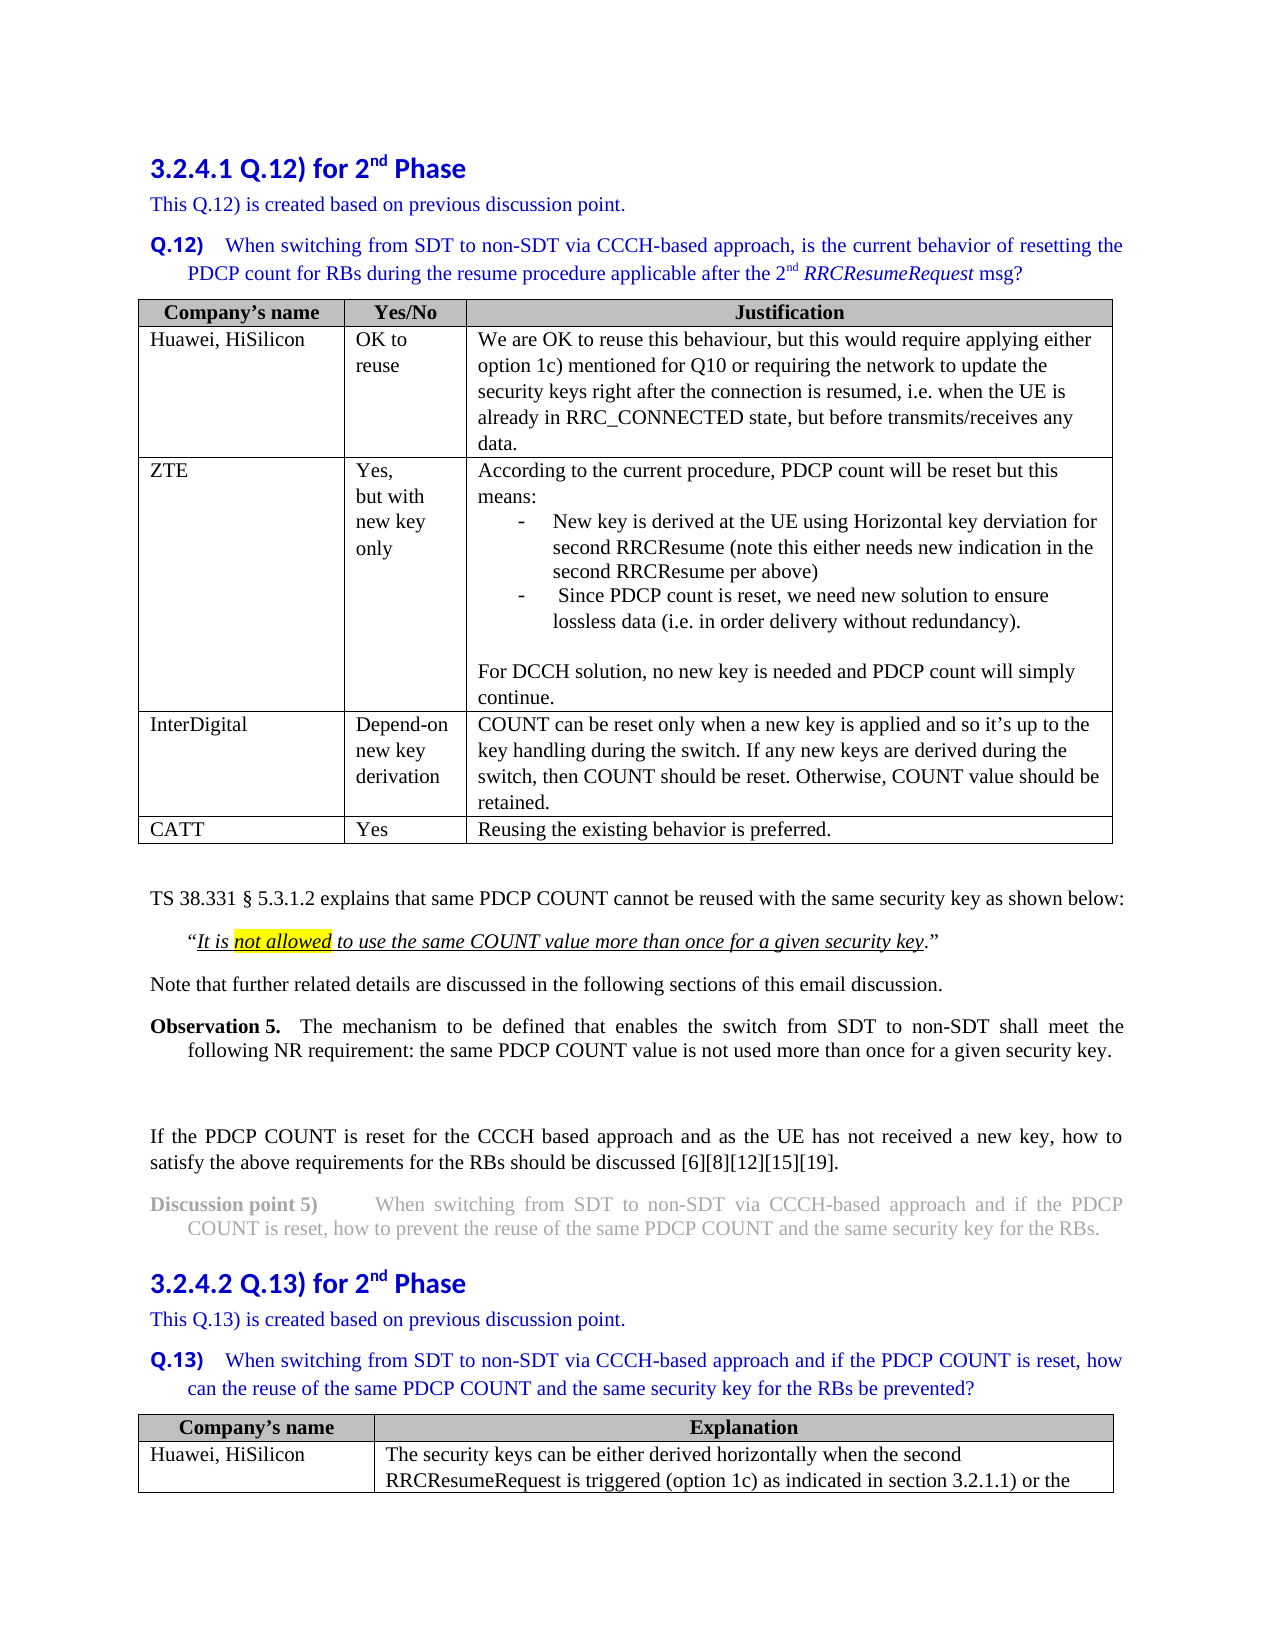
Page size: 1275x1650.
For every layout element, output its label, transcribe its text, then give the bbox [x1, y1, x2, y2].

list When switching from SDT to non-SDT via CCCH-based approach and if the PDCP COUNT is reset, how can the reuse of the same PDCP COUNT and the same security key for the RBs be prevented? [150, 1345, 1125, 1400]
table_cell Depend-on new key derivation [345, 712, 466, 816]
table_cell Reusing the existing behavior is preferred. [467, 817, 1112, 843]
table_cell Huawei, HiSilicon [139, 327, 344, 457]
table_cell According to the current procedure, PDCP count will be reset but this means: New key is derived at the UE using Horizontal key derviation for second RRCResume (note this either needs new indication in the second RRCResume per above) Since PDCP count is reset, we need new solution to ensure lossless data (i.e. in order delivery without redundancy). For DCCH solution, no new key is needed and PDCP count will simply continue. [467, 458, 1112, 711]
subtitle Q.13) for 2nd Phase [150, 1265, 1125, 1301]
text If the PDCP COUNT is reset for the CCCH based approach and as the UE has not received a new key, how to satisfy the above requirements for the RBs should be discussed [6][8][12][15][19]. [150, 1124, 1125, 1174]
table_cell OK to reuse [345, 327, 466, 457]
table_header Yes/No [345, 300, 466, 326]
text The mechanism to be defined that enables the switch from SDT to non-SDT shall meet the following NR requirement: the same PDCP COUNT value is not used more than once for a given security key. [150, 1014, 1125, 1062]
table_header Company’s name [139, 300, 344, 326]
table_cell COUNT can be reset only when a new key is applied and so it’s up to the key handling during the switch. If any new keys are derived during the switch, then COUNT should be reset. Otherwise, COUNT value should be retained. [467, 712, 1112, 816]
table_cell We are OK to reuse this behaviour, but this would require applying either option 1c) mentioned for Q10 or requiring the network to update the security keys right after the connection is resumed, i.e. when the UE is already in RRC_CONNECTED state, but before transmits/receives any data. [467, 327, 1112, 457]
table_cell InterDigital [139, 712, 344, 816]
text “It is not allowed to use the same COUNT value more than once for a given security key.” [332, 929, 1125, 953]
table_header Company’s name [139, 1415, 374, 1441]
table_header Explanation [375, 1415, 1113, 1441]
subtitle Q.12) for 2nd Phase [150, 150, 1125, 186]
table_cell Yes [345, 817, 466, 843]
table_cell Yes, but with new key only [345, 458, 466, 711]
text This Q.13) is created based on previous discussion point. [150, 1307, 1125, 1331]
text This Q.12) is created based on previous discussion point. [150, 192, 1125, 216]
text TS 38.331 § 5.3.1.2 explains that same PDCP COUNT cannot be reused with the same security key as shown below: [150, 886, 1125, 910]
text Note that further related details are discussed in the following sections of this email discussion. [150, 972, 1125, 996]
list When switching from SDT to non-SDT via CCCH-based approach, is the current behavior of resetting the PDCP count for RBs during the resume procedure applicable after the 2nd RRCResumeRequest msg? [150, 230, 1125, 284]
table_header Justification [467, 300, 1112, 326]
table_cell Huawei, HiSilicon [139, 1442, 374, 1492]
list When switching from SDT to non-SDT via CCCH-based approach and if the PDCP COUNT is reset, how to prevent the reuse of the same PDCP COUNT and the same security key for the RBs. [150, 1192, 1125, 1240]
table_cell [375, 1442, 1113, 1492]
table_cell CATT [139, 817, 344, 843]
table_cell ZTE [139, 458, 344, 711]
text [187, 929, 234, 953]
